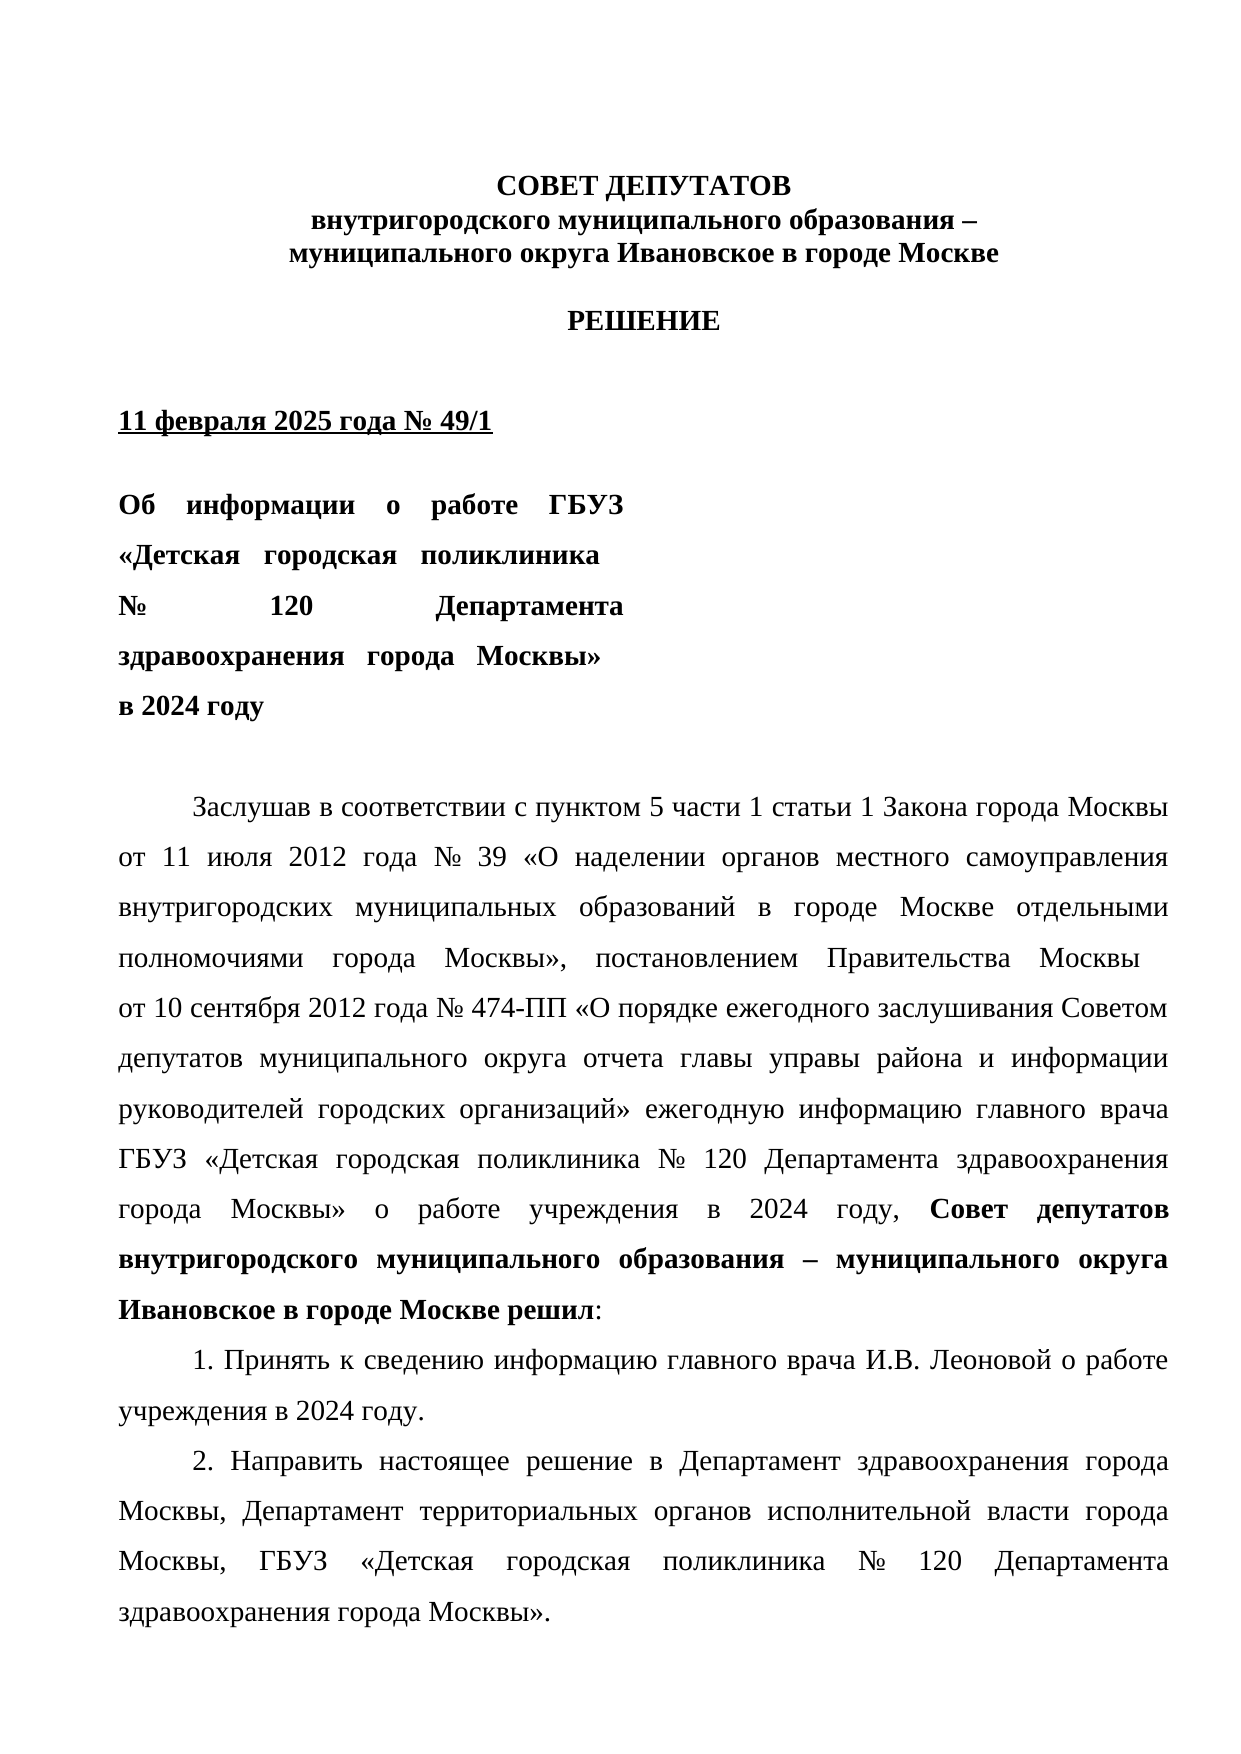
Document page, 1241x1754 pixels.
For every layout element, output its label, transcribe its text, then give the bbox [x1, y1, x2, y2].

text СОВЕТ ДЕПУТАТОВ [118, 168, 1169, 202]
text 1. Принять к сведению информацию главного врача И.В. Леоновой о работе учреждения в 2024 году. [118, 1342, 1169, 1426]
text 2. Направить настоящее решение в Департамент здравоохранения города Москвы, Департамент территориальных органов исполнительной власти города Москвы, ГБУЗ «Детская городская поликлиника № 120 Департамента здравоохранения города Москвы». [118, 1443, 1169, 1627]
text РЕШЕНИЕ [118, 303, 1169, 336]
table_header Об информации о работе ГБУЗ «Детская городская поликлиника № 120 Департамента здравоохранения города Москвы» в 2024 году [107, 487, 635, 738]
text внутригородского муниципального образования – [118, 202, 1169, 236]
text муниципального округа Ивановское в городе Москве [118, 236, 1169, 269]
text 11 февраля 2025 года № 49/1 [118, 403, 623, 437]
text Заслушав в соответствии с пунктом 5 части 1 статьи 1 Закона города Москвы от 11 июля 2012 года № 39 «О наделении органов местного самоуправления внутригородских муниципальных образований в городе Москве отдельными полномочиями города Москвы», постановлением Правительства Москвы от 10 сентября 2012 года № 474-ПП «О порядке ежегодного заслушивания Советом депутатов муниципального округа отчета главы управы района и информации руководителей городских организаций» ежегодную информацию главного врача ГБУЗ «Детская городская поликлиника № 120 Департамента здравоохранения города Москвы» о работе учреждения в 2024 году, Совет депутатов внутригородского муниципального образования – муниципального округа Ивановское в городе Москве решил: [118, 789, 1169, 1326]
